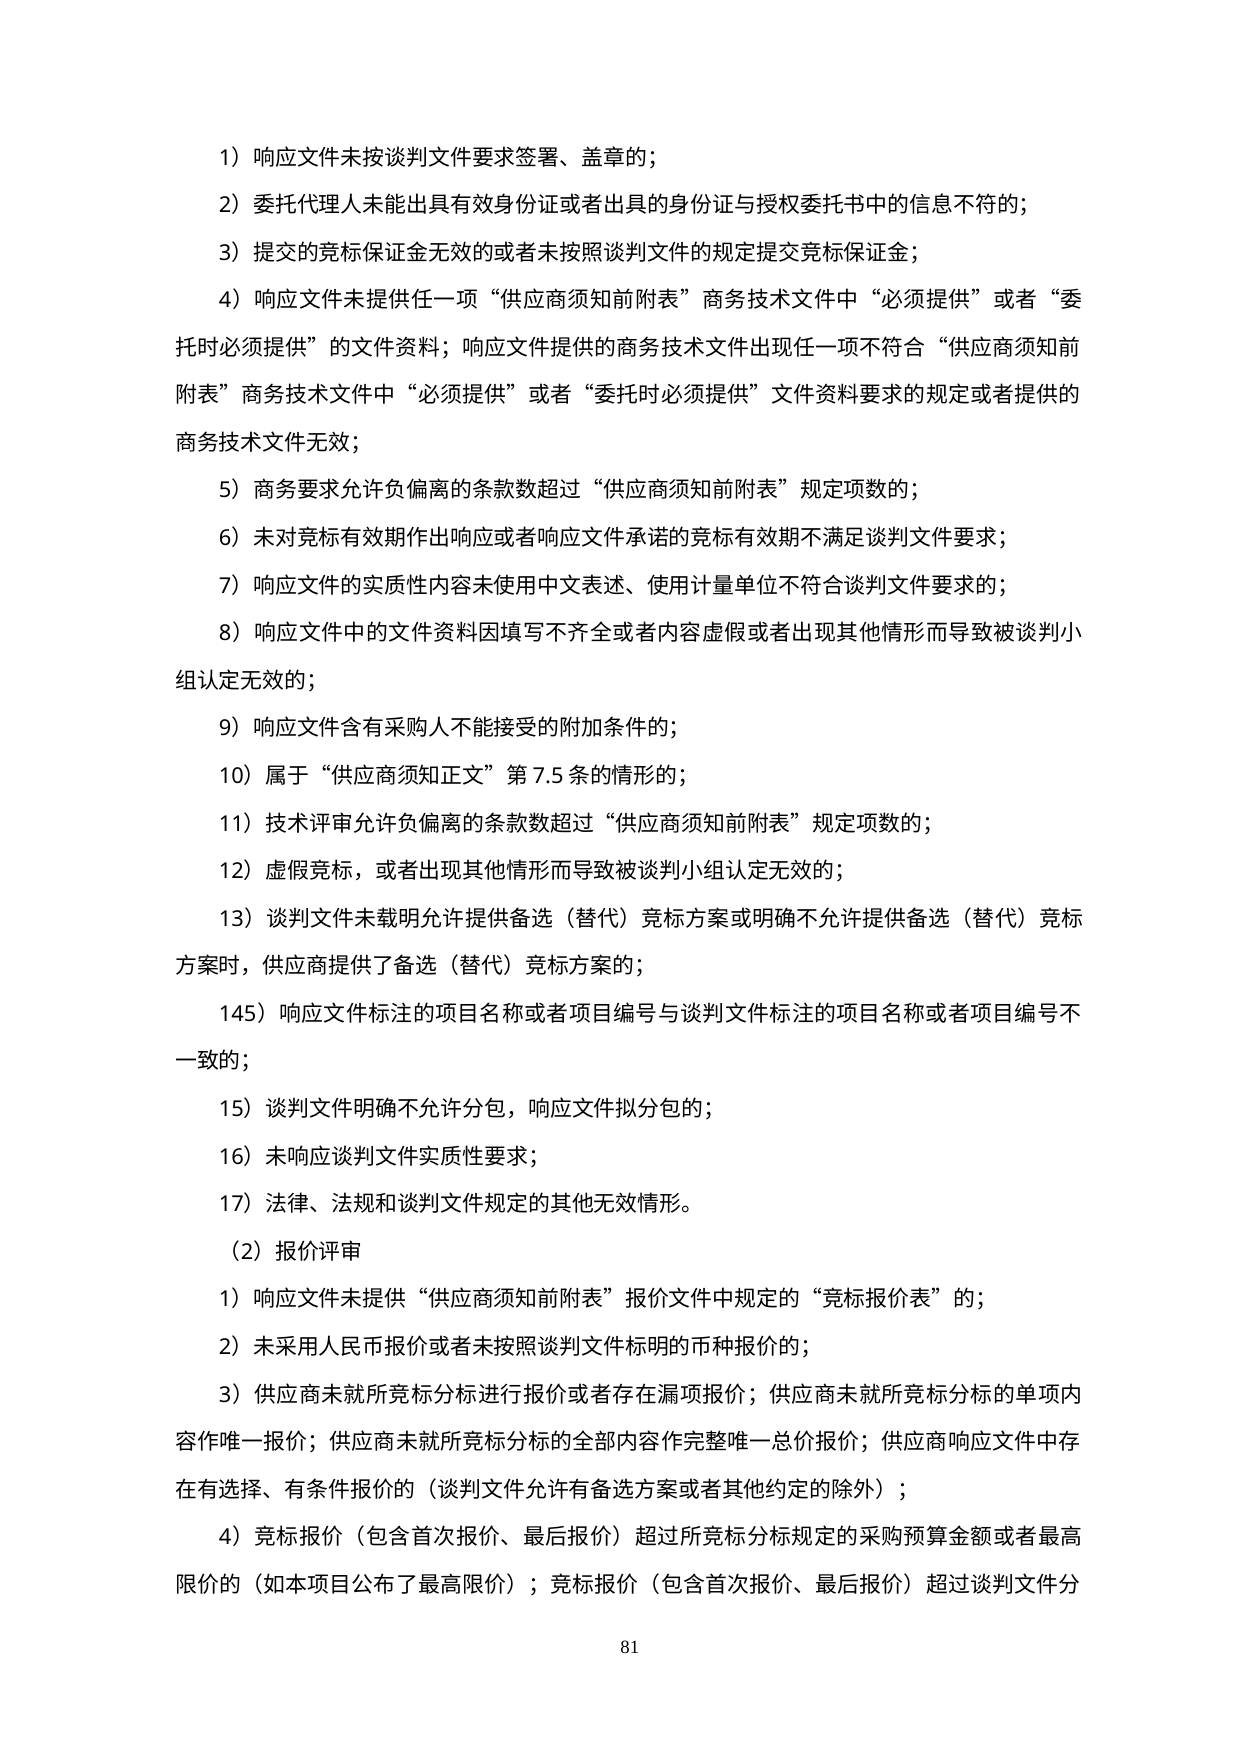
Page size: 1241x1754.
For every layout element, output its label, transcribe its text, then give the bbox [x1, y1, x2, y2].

text 5）商务要求允许负偏离的条款数超过“供应商须知前附表”规定项数的； [175, 472, 1084, 504]
text 2）未采用人民币报价或者未按照谈判文件标明的币种报价的； [175, 1329, 1084, 1361]
text 6）未对竞标有效期作出响应或者响应文件承诺的竞标有效期不满足谈判文件要求； [175, 520, 1084, 552]
text 10）属于“供应商须知正文”第7.5条的情形的； [175, 758, 1084, 790]
text 2）委托代理人未能出具有效身份证或者出具的身份证与授权委托书中的信息不符的； [175, 187, 1084, 219]
text 145）响应文件标注的项目名称或者项目编号与谈判文件标注的项目名称或者项目编号不一致的； [175, 996, 1084, 1075]
text 1）响应文件未按谈判文件要求签署、盖章的； [175, 139, 1084, 171]
text 11）技术评审允许负偏离的条款数超过“供应商须知前附表”规定项数的； [175, 806, 1084, 837]
text 16）未响应谈判文件实质性要求； [175, 1139, 1084, 1170]
text 4）响应文件未提供任一项“供应商须知前附表”商务技术文件中“必须提供”或者“委托时必须提供”的文件资料；响应文件提供的商务技术文件出现任一项不符合“供应商须知前附表”商务技术文件中“必须提供”或者“委托时必须提供”文件资料要求的规定或者提供的商务技术文件无效； [175, 282, 1084, 457]
text 1）响应文件未提供“供应商须知前附表”报价文件中规定的“竞标报价表”的； [175, 1281, 1084, 1313]
text 12）虚假竞标，或者出现其他情形而导致被谈判小组认定无效的； [175, 853, 1084, 885]
text （2）报价评审 [175, 1234, 1084, 1266]
text 17）法律、法规和谈判文件规定的其他无效情形。 [175, 1186, 1084, 1218]
text 15）谈判文件明确不允许分包，响应文件拟分包的； [175, 1091, 1084, 1123]
text 3）提交的竞标保证金无效的或者未按照谈判文件的规定提交竞标保证金； [175, 235, 1084, 267]
text 13）谈判文件未载明允许提供备选（替代）竞标方案或明确不允许提供备选（替代）竞标方案时，供应商提供了备选（替代）竞标方案的； [175, 901, 1084, 980]
text 9）响应文件含有采购人不能接受的附加条件的； [175, 710, 1084, 742]
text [175, 1519, 1084, 1598]
text 3）供应商未就所竞标分标进行报价或者存在漏项报价；供应商未就所竞标分标的单项内容作唯一报价；供应商未就所竞标分标的全部内容作完整唯一总价报价；供应商响应文件中存在有选择、有条件报价的（谈判文件允许有备选方案或者其他约定的除外）； [175, 1377, 1084, 1503]
text 7）响应文件的实质性内容未使用中文表述、使用计量单位不符合谈判文件要求的； [175, 568, 1084, 599]
text 8）响应文件中的文件资料因填写不齐全或者内容虚假或者出现其他情形而导致被谈判小组认定无效的； [175, 615, 1084, 694]
